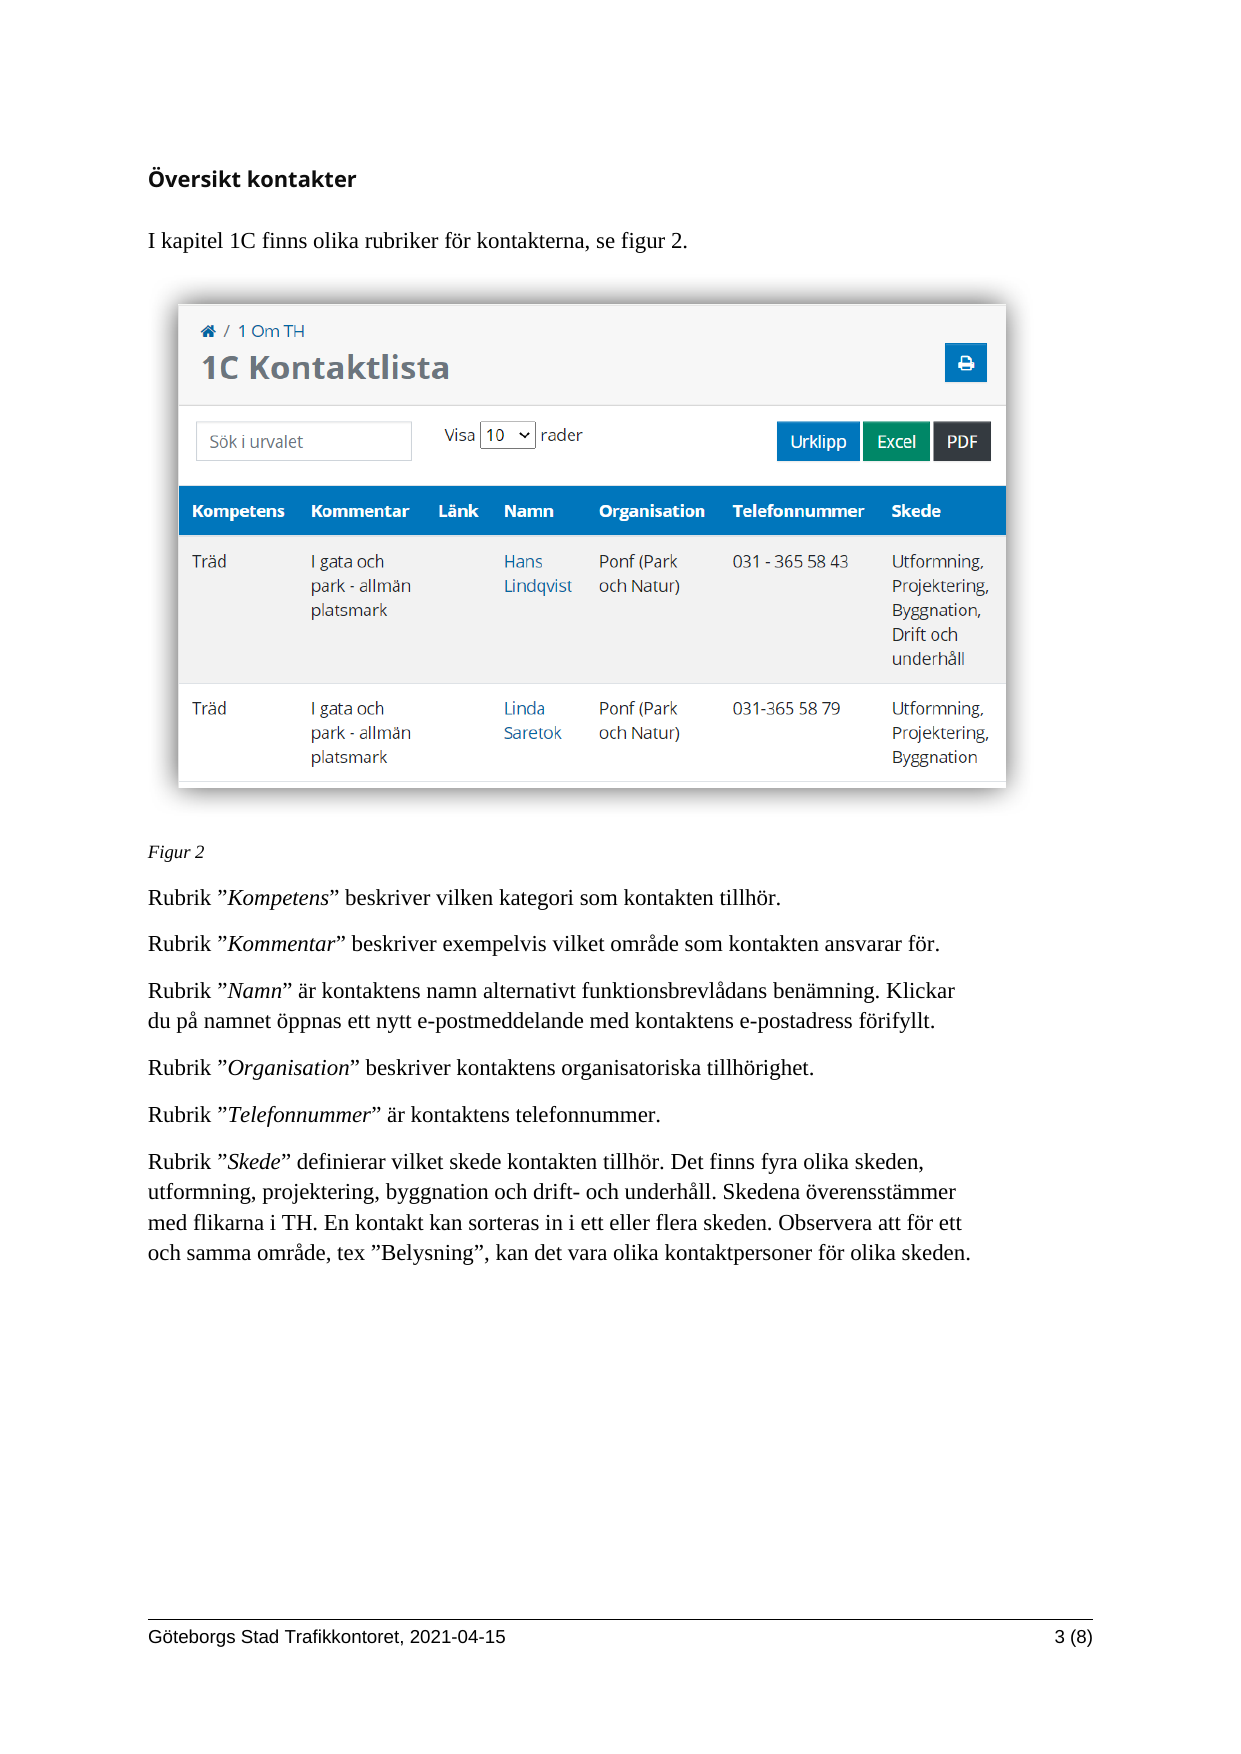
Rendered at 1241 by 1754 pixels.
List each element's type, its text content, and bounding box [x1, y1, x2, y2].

subtitle Översikt kontakter [148, 164, 974, 223]
text Rubrik ”Kommentar” beskriver exempelvis vilket område som kontakten ansvarar för. [148, 931, 974, 957]
text Rubrik ”Telefonnummer” är kontaktens telefonnummer. [148, 1101, 974, 1128]
text Rubrik ”Namn” är kontaktens namn alternativt funktionsbrevlådans benämning. Klickar du på namnet öppnas ett nytt e-postmeddelande med kontaktens e-postadress förifyllt. [148, 977, 974, 1034]
picture [178, 304, 1006, 788]
text Rubrik ”Organisation” beskriver kontaktens organisatoriska tillhörighet. [148, 1054, 974, 1081]
text Rubrik ”Kompetens” beskriver vilken kategori som kontakten tillhör. [148, 884, 974, 910]
text Figur 2 [148, 841, 974, 863]
text I kapitel 1C finns olika rubriker för kontakterna, se figur 2. [148, 227, 974, 253]
text Rubrik ”Skede” definierar vilket skede kontakten tillhör. Det finns fyra olika skeden, utformning, projektering, byggnation och drift- och underhåll. Skedena överensstämmer med flikarna i TH. En kontakt kan sorteras in i ett eller flera skeden. Observera att för ett och samma område, tex ”Belysning”, kan det vara olika kontaktpersoner för olika skeden. [148, 1148, 974, 1265]
